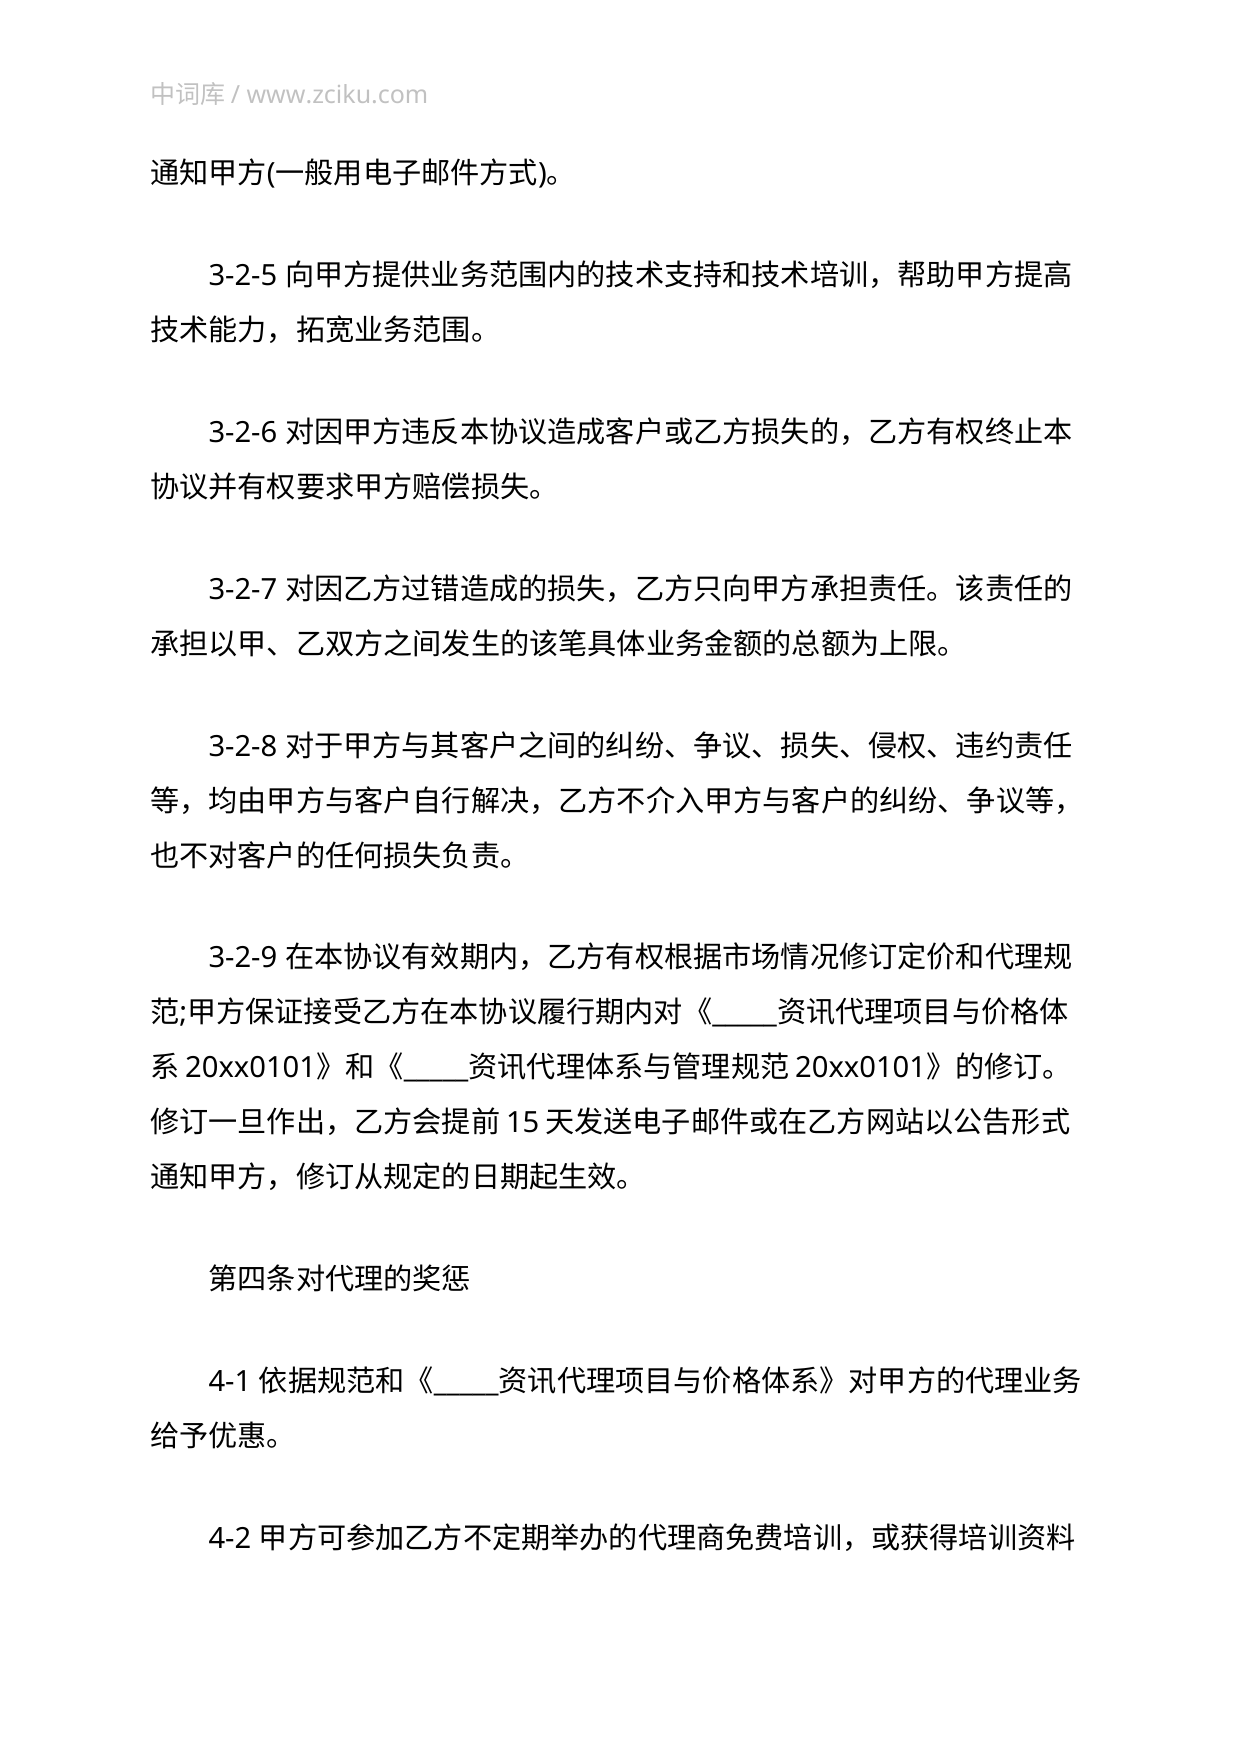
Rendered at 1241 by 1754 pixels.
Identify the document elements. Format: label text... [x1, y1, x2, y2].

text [150, 150, 1090, 192]
text 3-2-8 对于甲方与其客户之间的纠纷、争议、损失、侵权、违约责任等，均由甲方与客户自行解决，乙方不介入甲方与客户的纠纷、争议等，也不对客户的任何损失负责。 [150, 722, 1090, 874]
text 4-1 依据规范和《_____资讯代理项目与价格体系》对甲方的代理业务给予优惠。 [150, 1357, 1090, 1455]
text 3-2-5 向甲方提供业务范围内的技术支持和技术培训，帮助甲方提高技术能力，拓宽业务范围。 [150, 252, 1090, 349]
text 3-2-9 在本协议有效期内，乙方有权根据市场情况修订定价和代理规范;甲方保证接受乙方在本协议履行期内对《_____资讯代理项目与价格体系20xx0101》和《_____资讯代理体系与管理规范20xx0101》的修订。修订一旦作出，乙方会提前15天发送电子邮件或在乙方网站以公告形式通知甲方，修订从规定的日期起生效。 [150, 934, 1090, 1196]
text 第四条对代理的奖惩 [150, 1256, 1090, 1298]
text 3-2-6 对因甲方违反本协议造成客户或乙方损失的，乙方有权终止本协议并有权要求甲方赔偿损失。 [150, 409, 1090, 506]
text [150, 1514, 1090, 1557]
text 3-2-7 对因乙方过错造成的损失，乙方只向甲方承担责任。该责任的承担以甲、乙双方之间发生的该笔具体业务金额的总额为上限。 [150, 566, 1090, 663]
